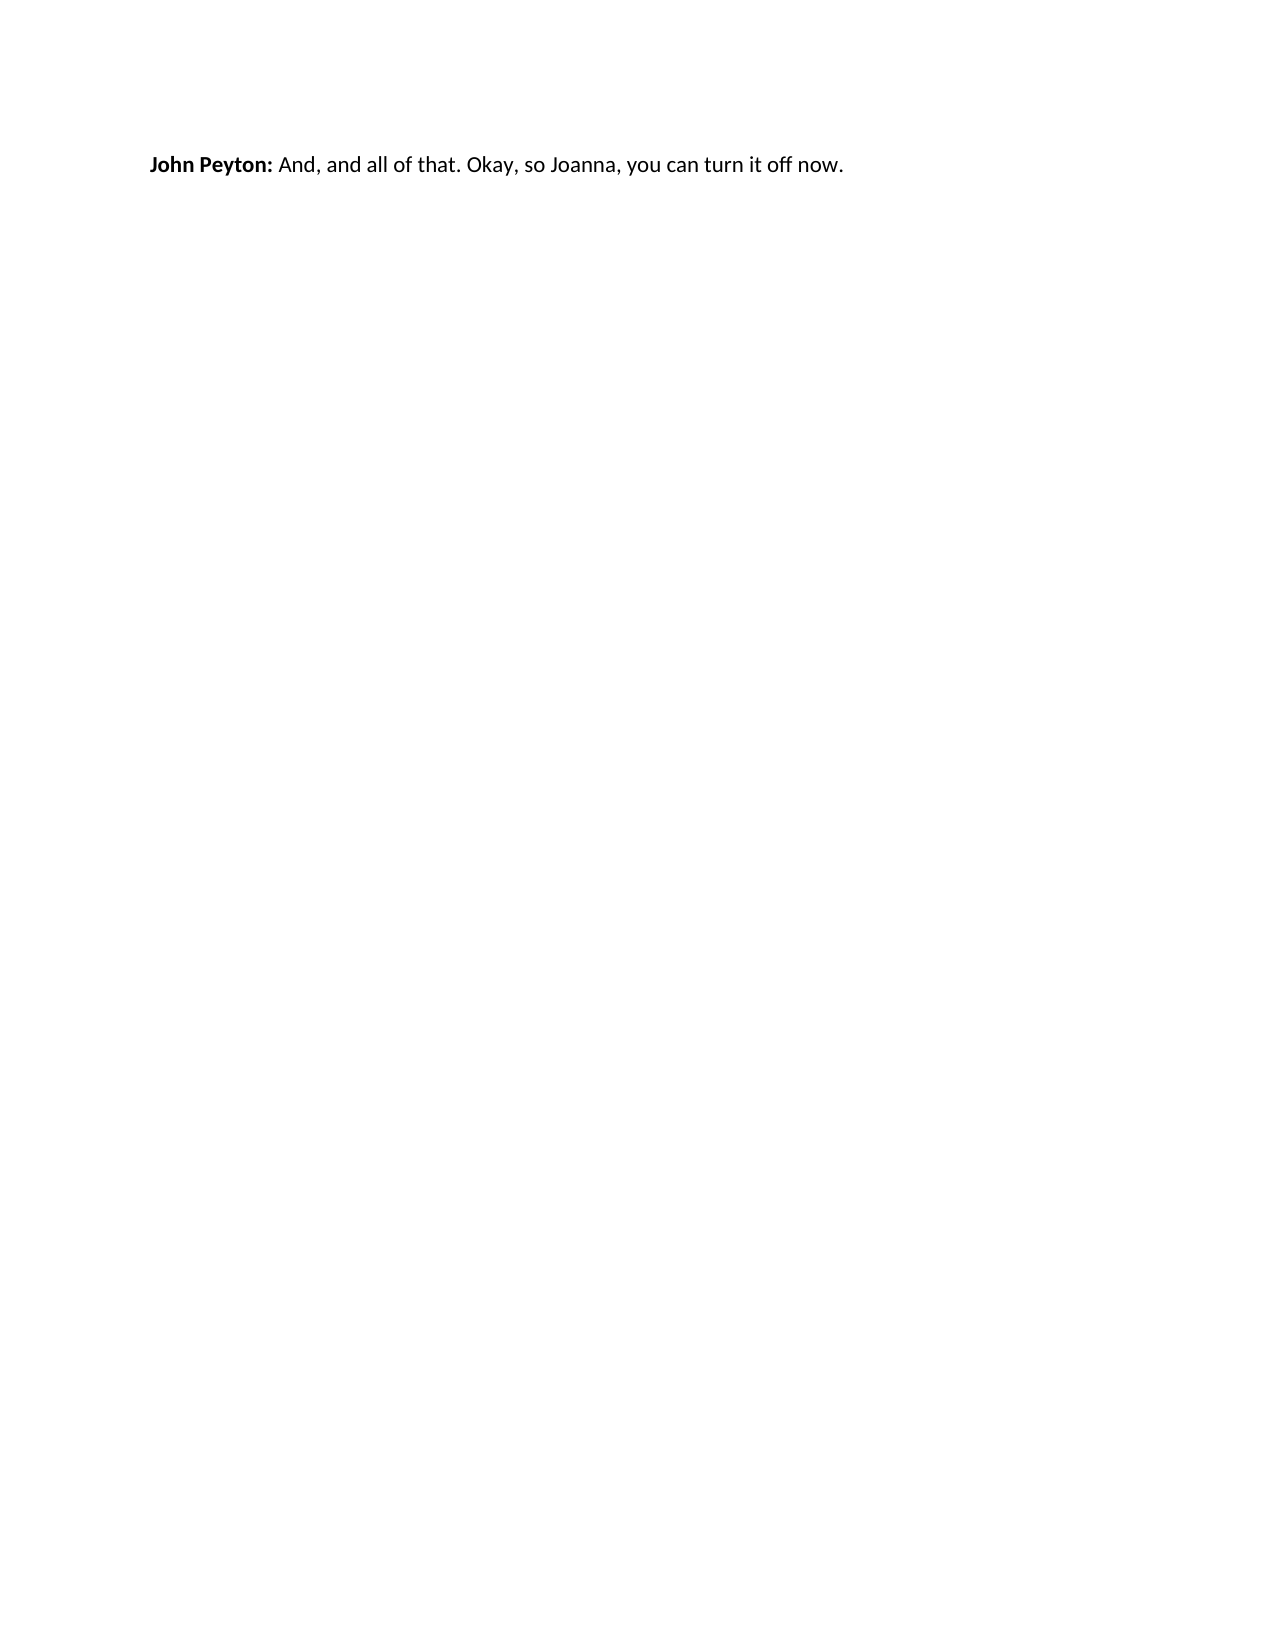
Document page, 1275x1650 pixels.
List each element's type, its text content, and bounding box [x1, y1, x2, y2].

text John Peyton: And, and all of that. Okay, so Joanna, you can turn it off now. [150, 150, 1125, 178]
